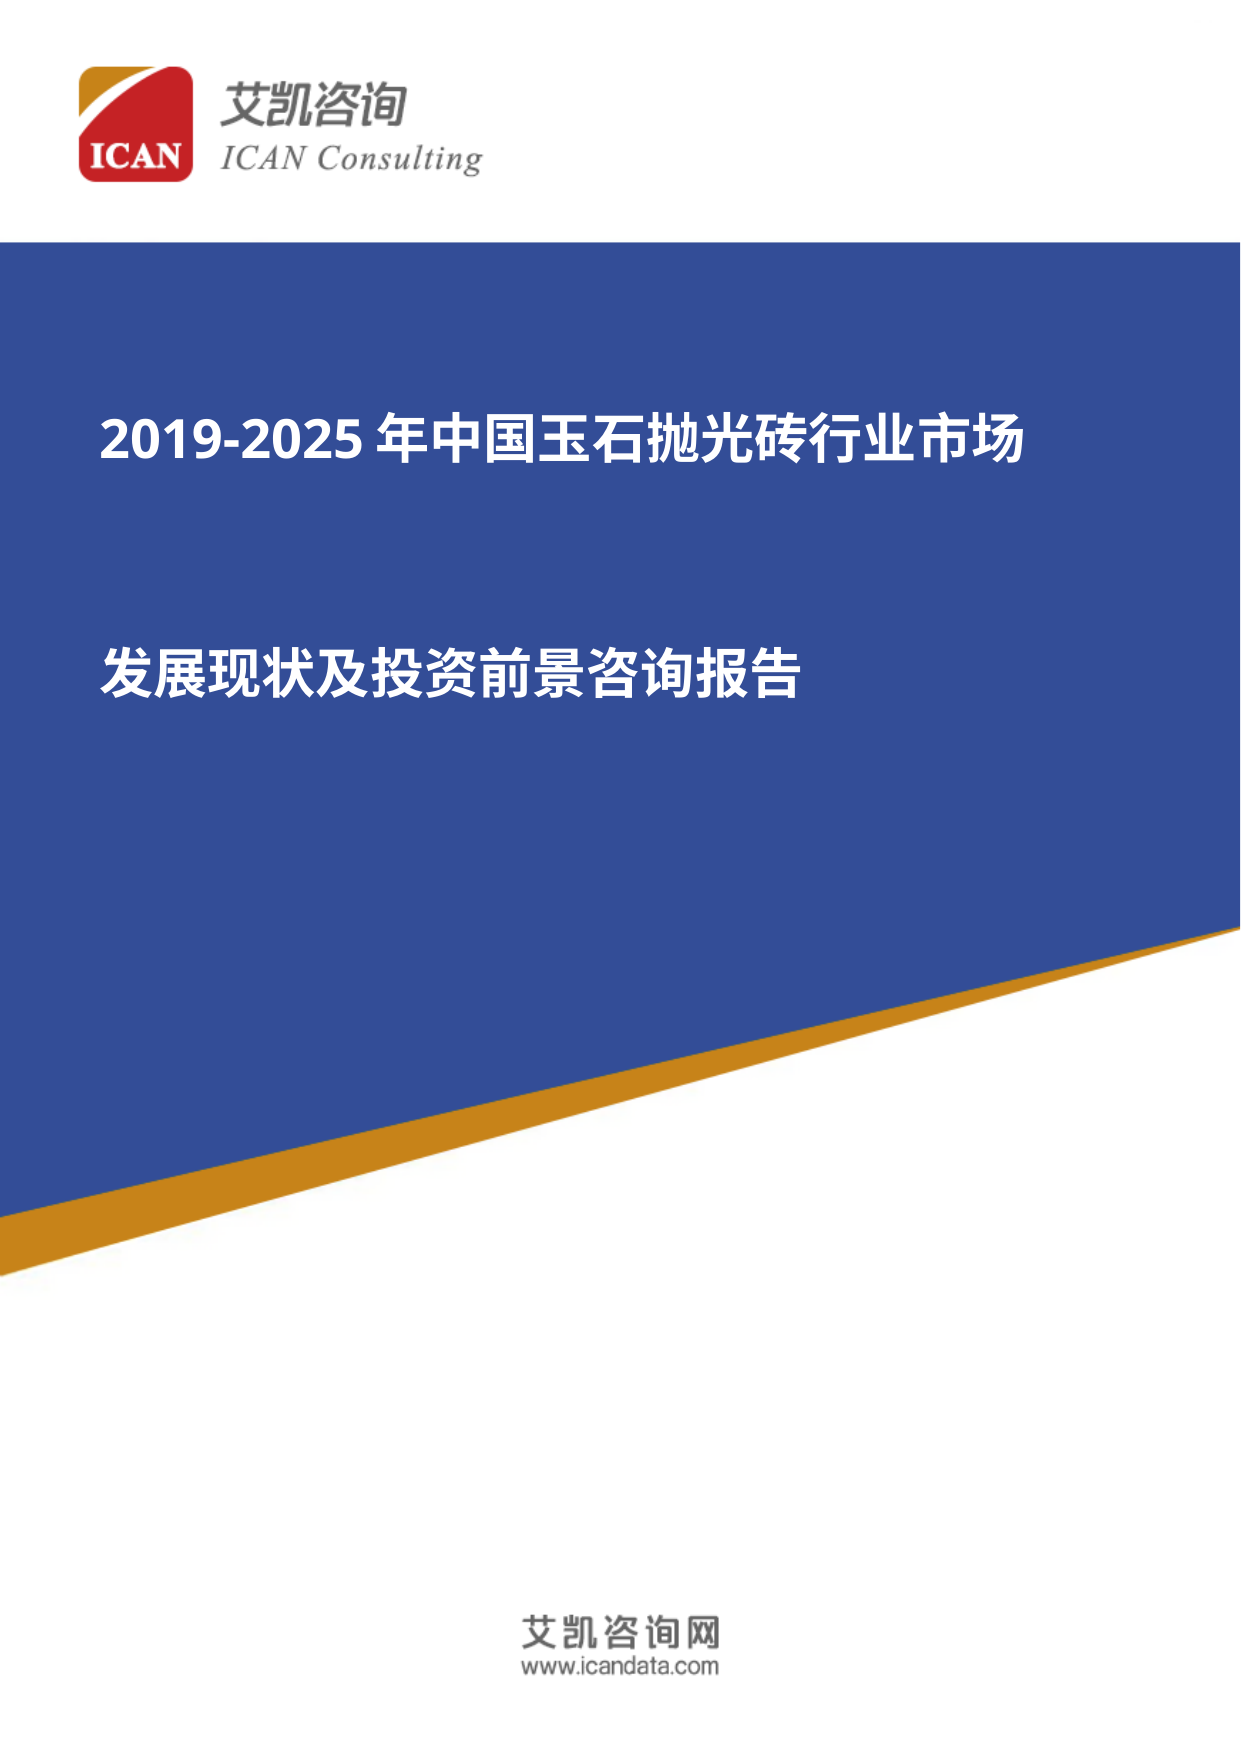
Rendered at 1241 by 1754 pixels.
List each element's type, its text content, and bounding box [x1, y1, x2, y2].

subtitle 2019-2025年中国玉石抛光砖行业市场发展现状及投资前景咨询报告 [99, 386, 1053, 718]
picture [0, 5, 1241, 1754]
